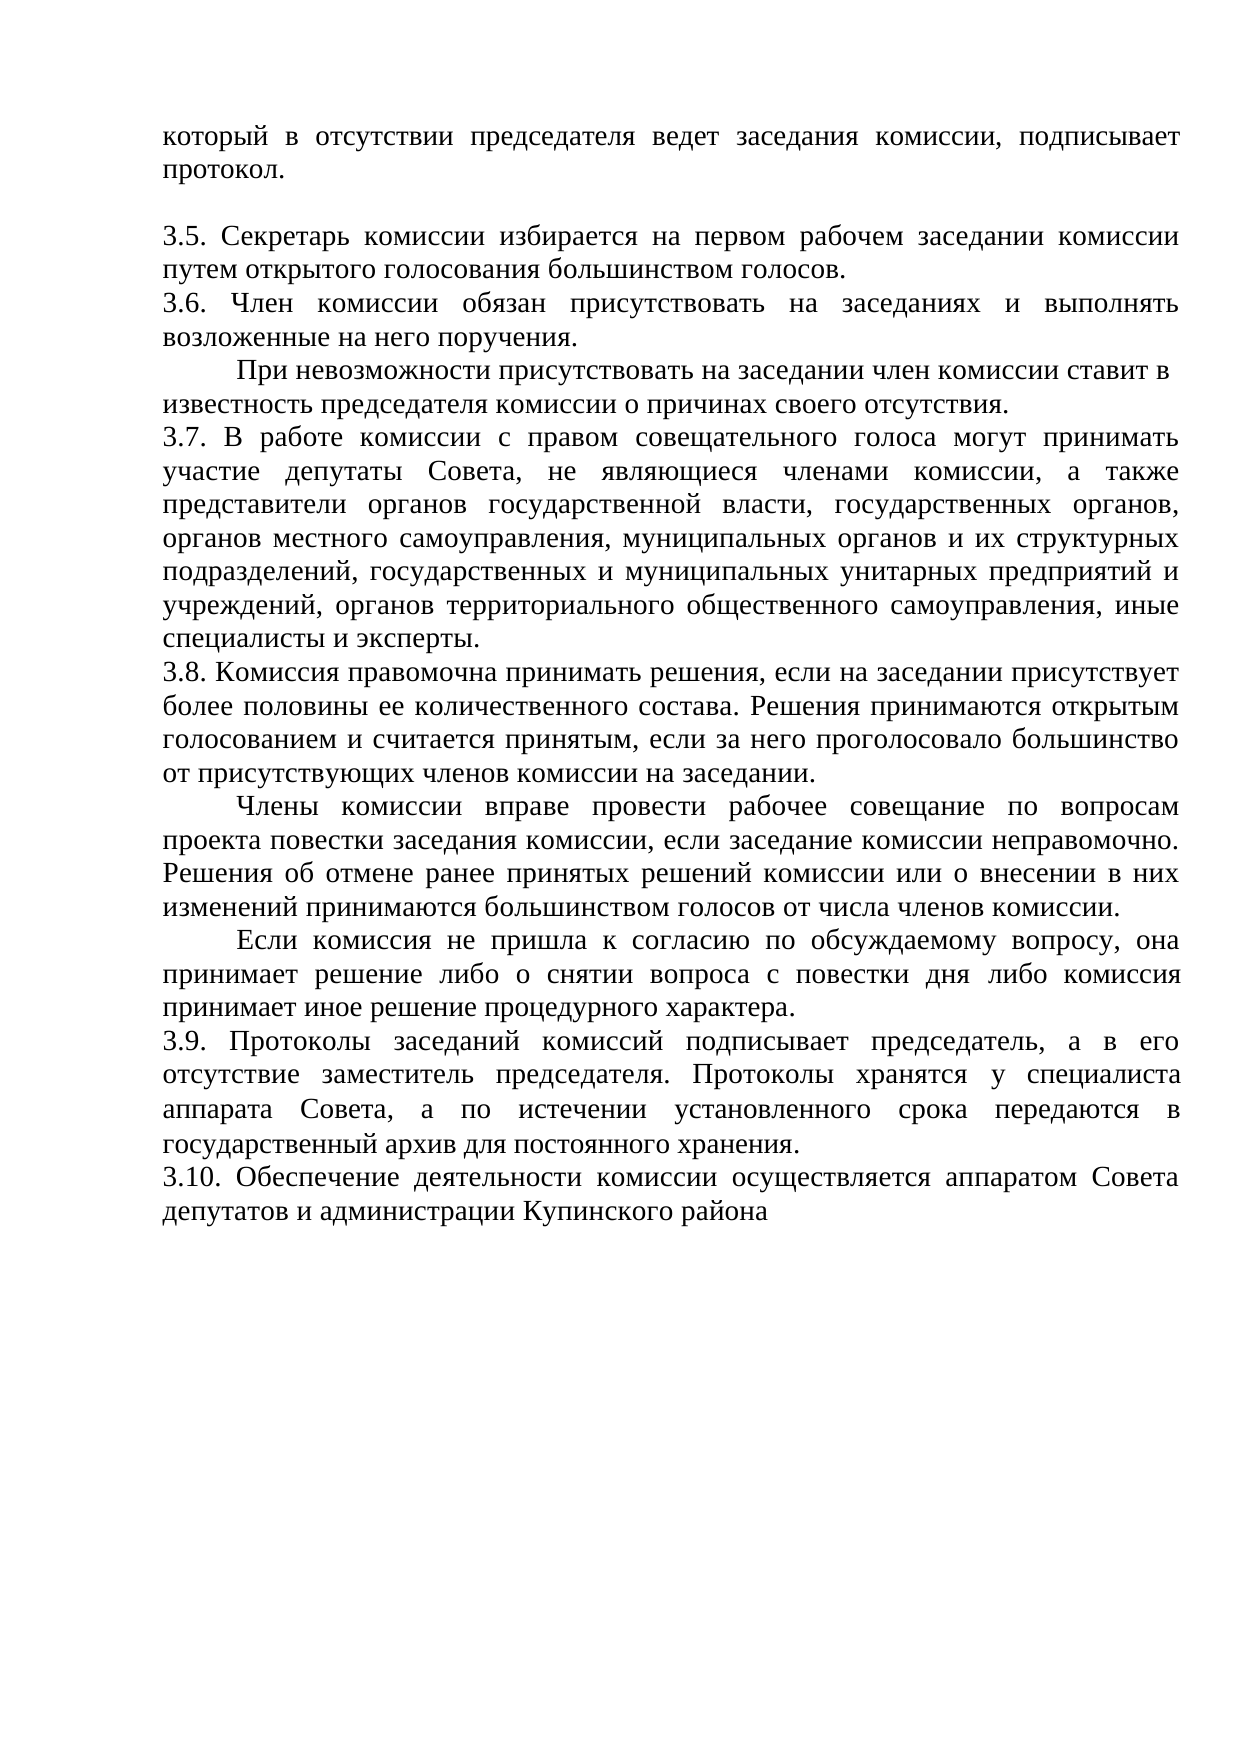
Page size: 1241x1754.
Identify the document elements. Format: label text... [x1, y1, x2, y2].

text Если комиссия не пришла к согласию по обсуждаемому вопросу, она принимает решение либо о снятии вопроса с повестки дня либо комиссия принимает иное решение процедурного характера. [162, 922, 1181, 1023]
text 3.6. Член комиссии обязан присутствовать на заседаниях и выполнять возложенные на него поручения. [162, 285, 1181, 352]
text 3.5. Секретарь комиссии избирается на первом рабочем заседании комиссии путем открытого голосования большинством голосов. [162, 218, 1181, 285]
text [162, 118, 1181, 185]
text 3.9. Протоколы заседаний комиссий подписывает председатель, а в его отсутствие заместитель председателя. Протоколы хранятся у специалиста аппарата Совета, а по истечении установленного срока передаются в государственный архив для постоянного хранения. [162, 1023, 1181, 1159]
text Члены комиссии вправе провести рабочее совещание по вопросам проекта повестки заседания комиссии, если заседание комиссии неправомочно. Решения об отмене ранее принятых решений комиссии или о внесении в них изменений принимаются большинством голосов от числа членов комиссии. [162, 788, 1181, 922]
text 3.8. Комиссия правомочна принимать решения, если на заседании присутствует более половины ее количественного состава. Решения принимаются открытым голосованием и считается принятым, если за него проголосовало большинство от присутствующих членов комиссии на заседании. [162, 654, 1181, 788]
text При невозможности присутствовать на заседании член комиссии ставит в известность председателя комиссии о причинах своего отсутствия. [162, 352, 1181, 419]
text 3.7. В работе комиссии с правом совещательного голоса могут принимать участие депутаты Совета, не являющиеся членами комиссии, а также представители органов государственной власти, государственных органов, органов местного самоуправления, муниципальных органов и их структурных подразделений, государственных и муниципальных унитарных предприятий и учреждений, органов территориального общественного самоуправления, иные специалисты и эксперты. [162, 419, 1181, 654]
text 3.10. Обеспечение деятельности комиссии осуществляется аппаратом Совета депутатов и администрации Купинского района [162, 1159, 1181, 1226]
